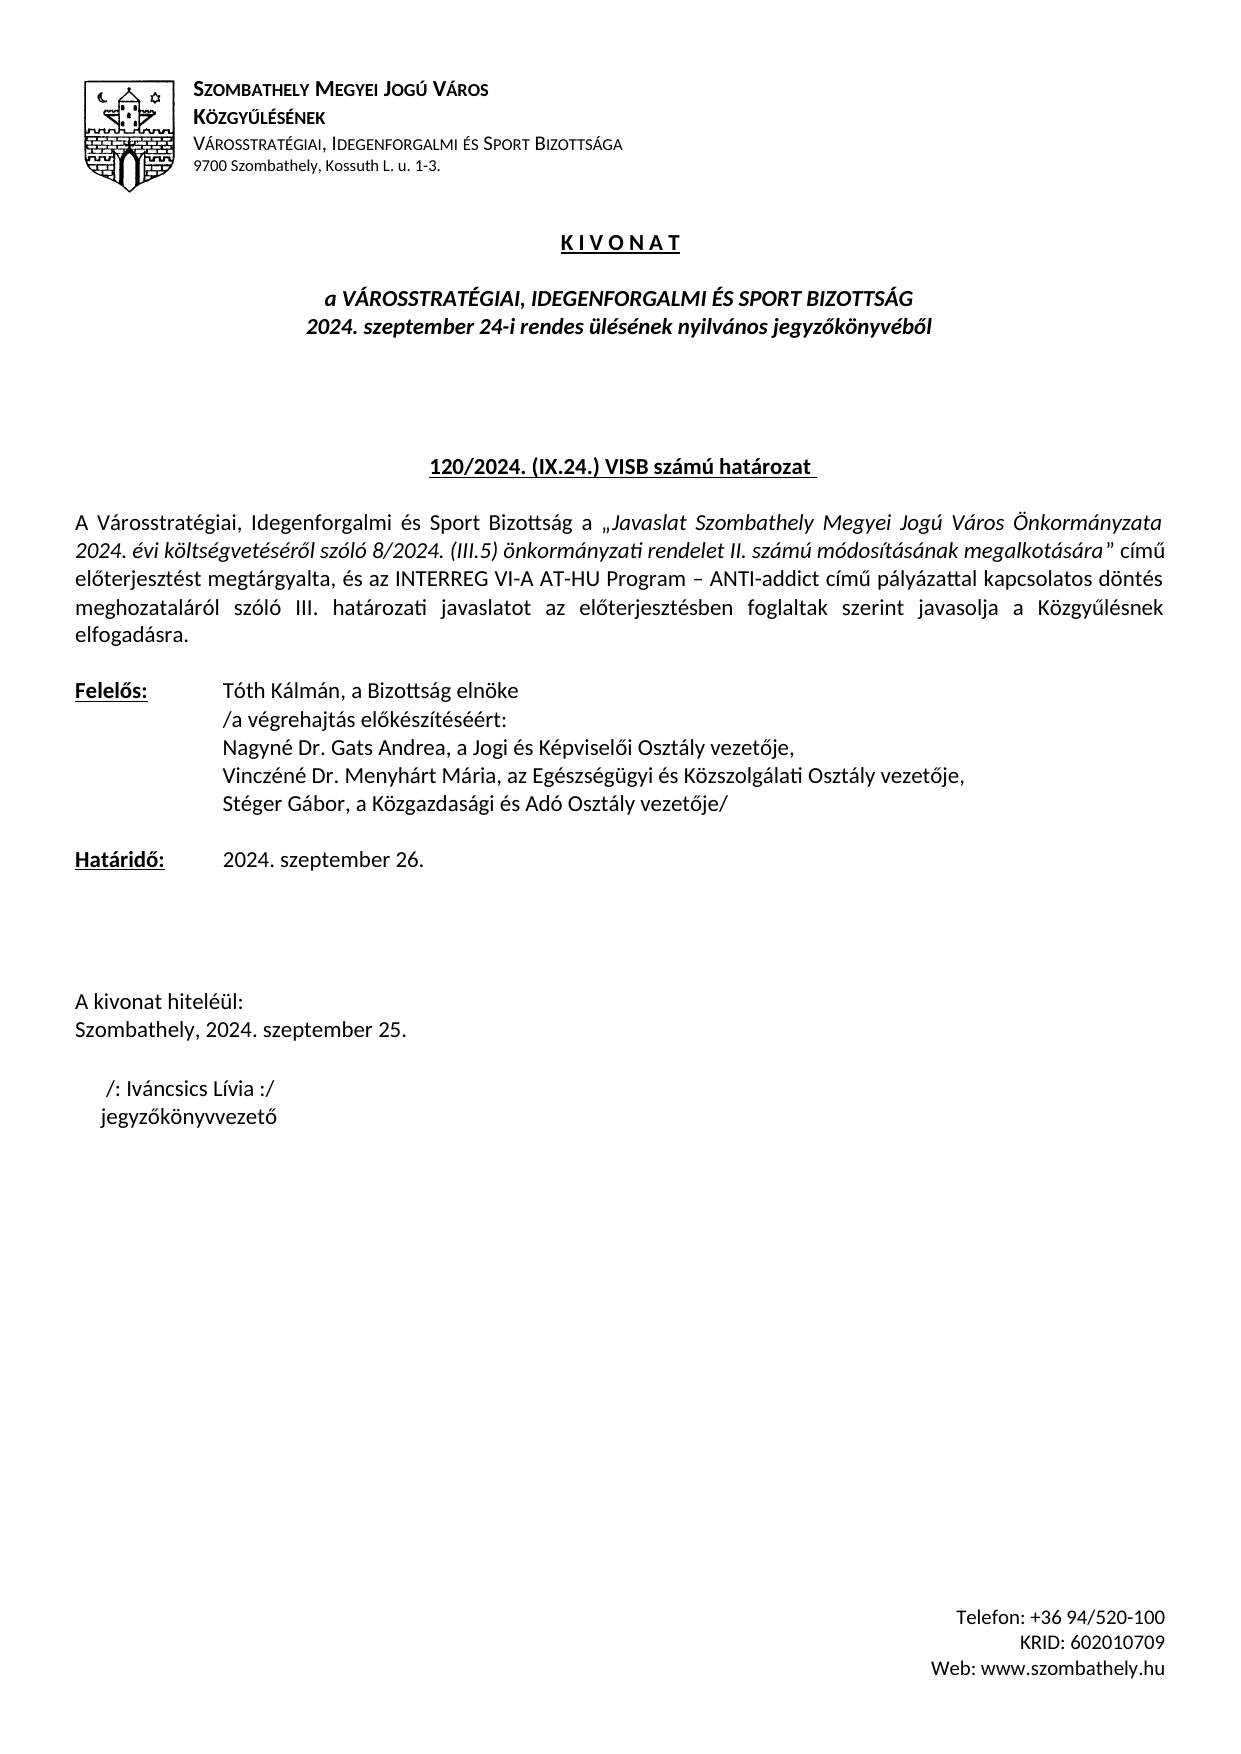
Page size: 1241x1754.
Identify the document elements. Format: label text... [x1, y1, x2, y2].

text A kivonat hiteléül: [75, 987, 1165, 1015]
text Felelős: Tóth Kálmán, a Bizottság elnöke [75, 677, 1165, 705]
text 2024. szeptember 24-i rendes ülésének nyilvános jegyzőkönyvéből [75, 312, 1165, 340]
text K I V O N A T [75, 228, 1165, 256]
picture [81, 77, 179, 195]
text Nagyné Dr. Gats Andrea, a Jogi és Képviselői Osztály vezetője, [149, 733, 1165, 761]
text Határidő: 2024. szeptember 26. [75, 845, 1165, 873]
text a VÁROSSTRATÉGIAI, IDEGENFORGALMI ÉS SPORT BIZOTTSÁG [75, 284, 1165, 312]
text Vinczéné Dr. Menyhárt Mária, az Egészségügyi és Közszolgálati Osztály vezetője, [149, 761, 1165, 789]
text 120/2024. (IX.24.) VISB számú határozat [75, 452, 1165, 481]
text /a végrehajtás előkészítéséért: [75, 705, 1165, 733]
text jegyzőkönyvvezető [75, 1102, 1165, 1130]
text A Városstratégiai, Idegenforgalmi és Sport Bizottság a „Javaslat Szombathely Megyei Jogú Város Önkormányzata 2024. évi költségvetéséről szóló 8/2024. (III.5) önkormányzati rendelet II. számú módosításának megalkotására” című előterjesztést megtárgyalta, és az INTERREG VI-A AT-HU Program – ANTI-addict című pályázattal kapcsolatos döntés meghozataláról szóló III. határozati javaslatot az előterjesztésben foglaltak szerint javasolja a Közgyűlésnek elfogadásra. [75, 508, 1165, 649]
text Stéger Gábor, a Közgazdasági és Adó Osztály vezetője/ [149, 789, 1165, 817]
text /: Iváncsics Lívia :/ [75, 1074, 1165, 1102]
text Szombathely, 2024. szeptember 25. [75, 1015, 1165, 1043]
